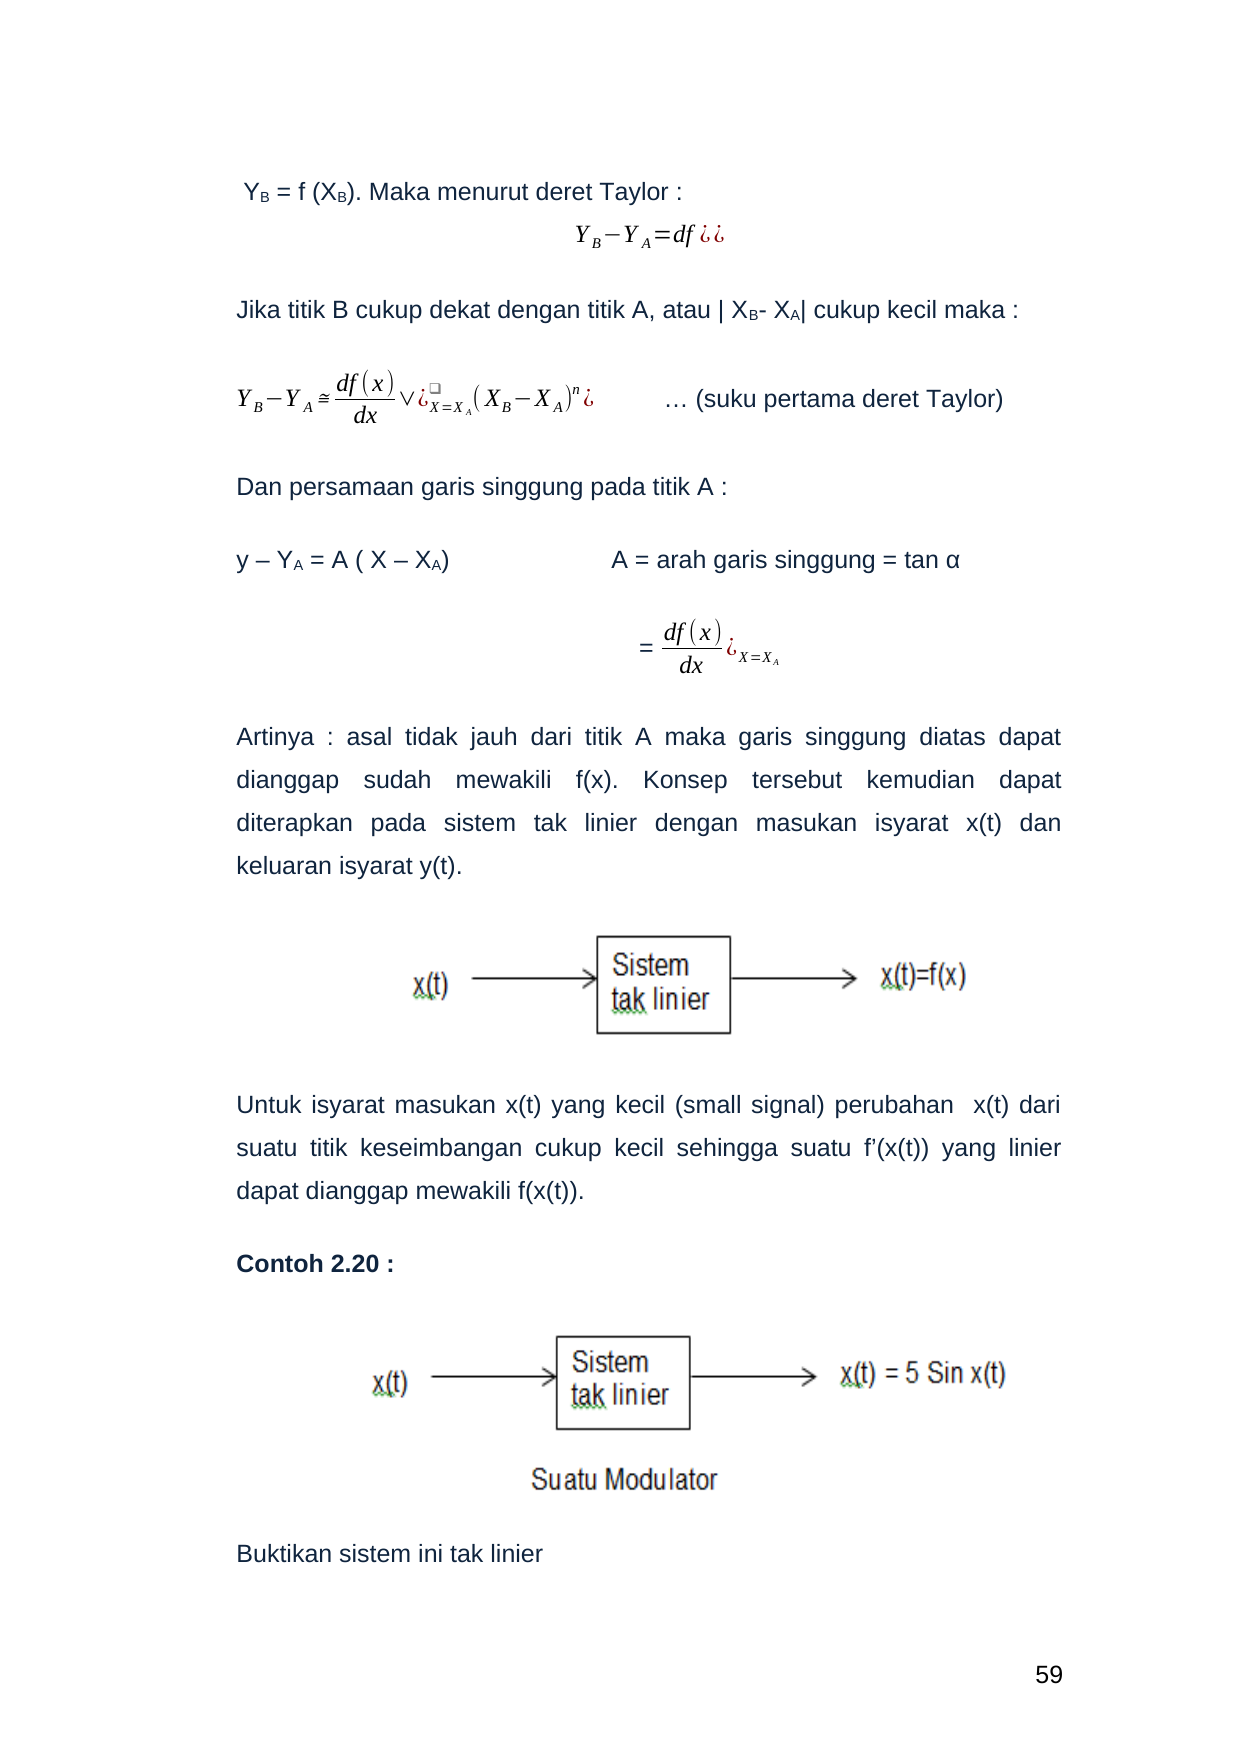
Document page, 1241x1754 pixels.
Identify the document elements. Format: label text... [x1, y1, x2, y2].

text y – YA = A ( X – XA) A = arah garis singgung = tan α [236, 544, 1063, 573]
text … (suku pertama deret Taylor) [236, 367, 1063, 429]
text Contoh 2.20 : [236, 1248, 1063, 1277]
text YB = f (XB). Maka menurut deret Taylor : [236, 177, 1063, 206]
picture [345, 1320, 1029, 1510]
text Artinya : asal tidak jauh dari titik A maka garis singgung diatas dapat dianggap sudah mewakili f(x). Konsep tersebut kemudian dapat diterapkan pada sistem tak linier dengan masukan isyarat x(t) dan keluaran isyarat y(t). [236, 722, 1063, 880]
text Untuk isyarat masukan x(t) yang kecil (small signal) perubahan x(t) dari suatu titik keseimbangan cukup kecil sehingga suatu f’(x(t)) yang linier dapat dianggap mewakili f(x(t)). [236, 1090, 1063, 1205]
picture [384, 923, 991, 1061]
text Dan persamaan garis singgung pada titik A : [236, 472, 1063, 501]
text Jika titik B cukup dekat dengan titik A, atau | XB- XA| cukup kecil maka : [236, 295, 1063, 324]
text = [236, 617, 1063, 678]
text Buktikan sistem ini tak linier [236, 1539, 1063, 1568]
